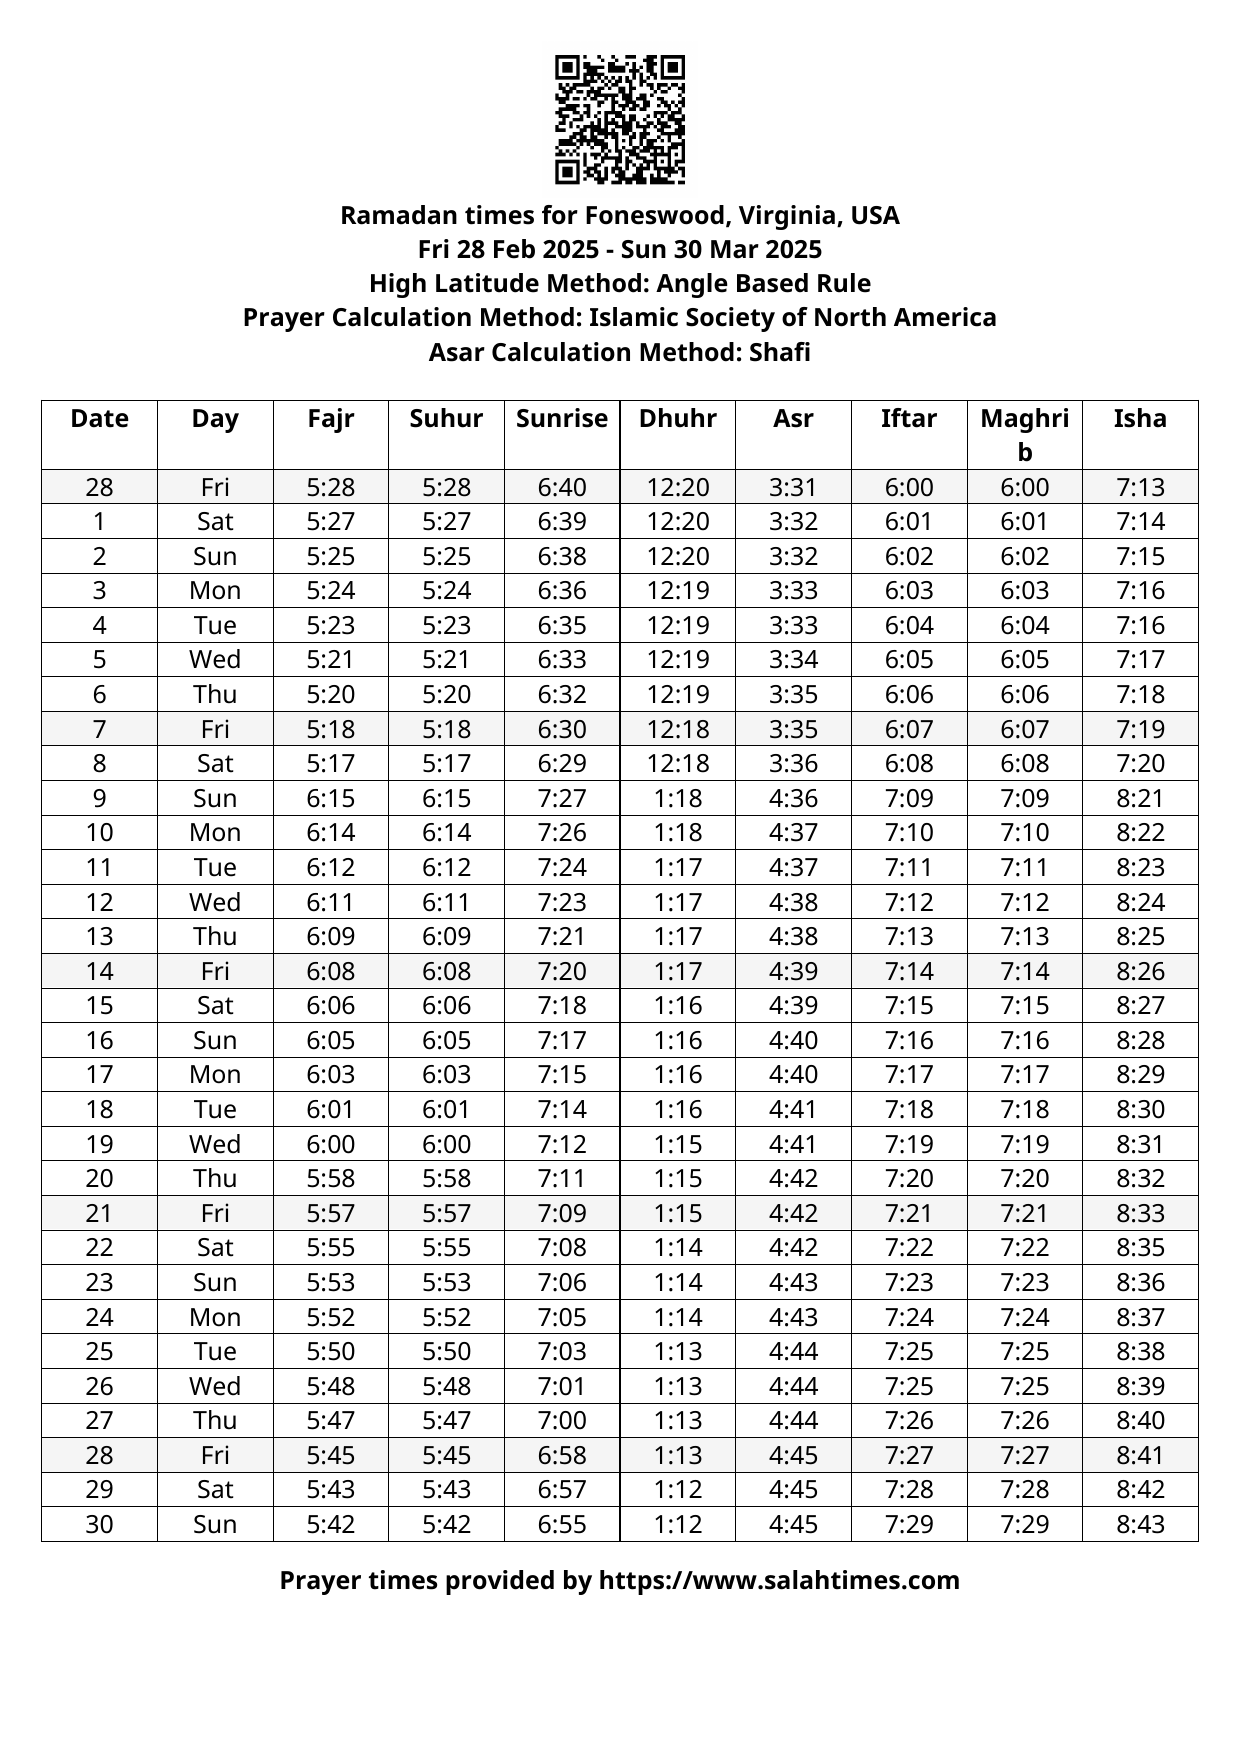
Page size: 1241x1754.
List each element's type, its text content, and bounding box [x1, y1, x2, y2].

table_cell 7:09 [968, 781, 1082, 814]
table_cell 7:26 [505, 816, 619, 849]
table_cell 4:43 [736, 1300, 851, 1333]
table_cell 5:50 [274, 1334, 388, 1368]
table_cell 3:35 [736, 677, 851, 711]
table_cell 5:27 [389, 504, 504, 538]
table_cell 6:29 [505, 746, 619, 780]
table_cell 6:00 [274, 1127, 388, 1160]
table_cell 7:27 [505, 781, 619, 814]
table_cell 7:17 [968, 1058, 1082, 1091]
table_cell 1:17 [621, 885, 735, 918]
table_cell 7:23 [505, 885, 619, 918]
table_cell 2 [42, 539, 157, 572]
table_cell 24 [42, 1300, 157, 1333]
text Ramadan times for Foneswood, Virginia, USA [42, 198, 1198, 232]
table_cell 7:18 [505, 989, 619, 1022]
table_cell 4:41 [736, 1127, 851, 1160]
table_cell 6:01 [852, 504, 967, 538]
table_cell 3:31 [736, 470, 851, 503]
table_cell 5:53 [274, 1265, 388, 1299]
table_cell 6:14 [389, 816, 504, 849]
table_cell 1:18 [621, 816, 735, 849]
table_cell 6:55 [505, 1507, 619, 1541]
table_cell 12:20 [621, 539, 735, 572]
table_cell Fri [158, 712, 273, 745]
table_cell 8:29 [1083, 1058, 1198, 1091]
table_header Fajr [274, 401, 388, 469]
table_cell 7:17 [1083, 643, 1198, 676]
text High Latitude Method: Angle Based Rule [42, 266, 1198, 300]
table_cell 1:12 [621, 1507, 735, 1541]
table_cell Sun [158, 1507, 273, 1541]
table_cell 10 [42, 816, 157, 849]
table_cell 1:12 [621, 1473, 735, 1506]
table_cell 7:00 [505, 1404, 619, 1437]
table_cell 6:38 [505, 539, 619, 572]
table_cell 6:05 [274, 1023, 388, 1057]
table_cell 5:27 [274, 504, 388, 538]
table_cell Thu [158, 677, 273, 711]
table_cell 7:13 [1083, 470, 1198, 503]
table_cell 6:36 [505, 574, 619, 607]
table_cell 6:06 [852, 677, 967, 711]
table_cell Wed [158, 1127, 273, 1160]
table_cell 12:18 [621, 746, 735, 780]
table_cell 17 [42, 1058, 157, 1091]
table_cell 1:13 [621, 1404, 735, 1437]
table_cell 8:24 [1083, 885, 1198, 918]
table_cell 7 [42, 712, 157, 745]
table_cell 7:21 [968, 1196, 1082, 1229]
table_cell 4:41 [736, 1092, 851, 1126]
table_cell 5:48 [389, 1369, 504, 1402]
table_cell 7:28 [968, 1473, 1082, 1506]
table_cell 5:23 [274, 608, 388, 642]
table_cell 8:39 [1083, 1369, 1198, 1402]
table_cell 7:23 [852, 1265, 967, 1299]
table_cell Fri [158, 1196, 273, 1229]
table_cell 6:08 [389, 954, 504, 987]
table_cell 14 [42, 954, 157, 987]
table_cell 4:37 [736, 850, 851, 884]
table_cell Sat [158, 989, 273, 1022]
table_cell 6:05 [389, 1023, 504, 1057]
table_cell 1:16 [621, 989, 735, 1022]
table_cell 1:15 [621, 1196, 735, 1229]
table_cell 5:48 [274, 1369, 388, 1402]
table_cell 4:44 [736, 1334, 851, 1368]
table_cell 6:35 [505, 608, 619, 642]
table_cell 7:17 [505, 1023, 619, 1057]
table_cell 7:12 [852, 885, 967, 918]
table_cell 6:12 [389, 850, 504, 884]
table_cell 6:39 [505, 504, 619, 538]
table_cell 4:37 [736, 816, 851, 849]
table_header Suhur [389, 401, 504, 469]
table_cell 6:06 [968, 677, 1082, 711]
table_cell 7:11 [505, 1161, 619, 1195]
table_cell 7:20 [505, 954, 619, 987]
table_cell 7:14 [852, 954, 967, 987]
table_cell 7:25 [968, 1369, 1082, 1402]
table_cell 6:12 [274, 850, 388, 884]
table_cell 7:09 [505, 1196, 619, 1229]
table_cell Sat [158, 1231, 273, 1264]
table_cell 3:34 [736, 643, 851, 676]
table_cell 12:19 [621, 608, 735, 642]
table_cell 6:04 [852, 608, 967, 642]
table_cell 7:15 [852, 989, 967, 1022]
table_cell 5:24 [274, 574, 388, 607]
table_cell Thu [158, 1404, 273, 1437]
table_cell 7:10 [968, 816, 1082, 849]
table_cell 6:01 [389, 1092, 504, 1126]
table_cell 5:25 [389, 539, 504, 572]
table_cell 7:16 [1083, 574, 1198, 607]
table_cell 6:03 [389, 1058, 504, 1091]
table_cell 7:28 [852, 1473, 967, 1506]
table_cell 6:06 [274, 989, 388, 1022]
table_cell 8:38 [1083, 1334, 1198, 1368]
table_header Day [158, 401, 273, 469]
table_cell 8:36 [1083, 1265, 1198, 1299]
table_cell 5:43 [274, 1473, 388, 1506]
table_cell 7:18 [968, 1092, 1082, 1126]
table_cell 4:40 [736, 1023, 851, 1057]
table_cell 5:42 [274, 1507, 388, 1541]
table_cell 13 [42, 919, 157, 953]
table_cell 28 [42, 1438, 157, 1472]
table_cell 7:18 [1083, 677, 1198, 711]
table_cell 5:25 [274, 539, 388, 572]
table_cell 23 [42, 1265, 157, 1299]
table_cell 4:39 [736, 954, 851, 987]
table_cell 4:42 [736, 1196, 851, 1229]
table_cell 3 [42, 574, 157, 607]
table_cell 8:33 [1083, 1196, 1198, 1229]
table_cell 5:42 [389, 1507, 504, 1541]
table_cell 4:39 [736, 989, 851, 1022]
table_cell 8:30 [1083, 1092, 1198, 1126]
table_cell 5:23 [389, 608, 504, 642]
table_cell 6:08 [274, 954, 388, 987]
table_header Maghrib [968, 401, 1082, 469]
table_cell 12:20 [621, 470, 735, 503]
table_cell 8:28 [1083, 1023, 1198, 1057]
table_cell 6:05 [968, 643, 1082, 676]
table_cell 5:57 [389, 1196, 504, 1229]
table_cell 5:52 [274, 1300, 388, 1333]
table_cell 7:14 [1083, 504, 1198, 538]
table_cell 1:16 [621, 1023, 735, 1057]
table_cell Wed [158, 885, 273, 918]
table_cell 7:27 [968, 1438, 1082, 1472]
table_cell 22 [42, 1231, 157, 1264]
table_cell 3:32 [736, 504, 851, 538]
table_cell 6:02 [852, 539, 967, 572]
table_cell 6:14 [274, 816, 388, 849]
table_cell 7:24 [505, 850, 619, 884]
table_cell 7:20 [968, 1161, 1082, 1195]
table_cell 7:25 [852, 1369, 967, 1402]
table_cell 7:20 [852, 1161, 967, 1195]
table_cell 4:44 [736, 1369, 851, 1402]
table_cell 7:23 [968, 1265, 1082, 1299]
table_cell 7:11 [852, 850, 967, 884]
table_cell 7:25 [852, 1334, 967, 1368]
table_cell 6:03 [274, 1058, 388, 1091]
table_cell 4:38 [736, 885, 851, 918]
table_cell 5:50 [389, 1334, 504, 1368]
table_cell 5:45 [389, 1438, 504, 1472]
table_cell Tue [158, 1092, 273, 1126]
table_header Iftar [852, 401, 967, 469]
table_cell 5:47 [389, 1404, 504, 1437]
table_cell 1:15 [621, 1127, 735, 1160]
table_cell 7:21 [505, 919, 619, 953]
table_header Sunrise [505, 401, 619, 469]
table_cell 12:19 [621, 643, 735, 676]
table_cell 4:44 [736, 1404, 851, 1437]
table_cell 7:24 [968, 1300, 1082, 1333]
table_cell 6:57 [505, 1473, 619, 1506]
table_cell Thu [158, 1161, 273, 1195]
table_cell 6:09 [274, 919, 388, 953]
table_cell 21 [42, 1196, 157, 1229]
table_cell 1 [42, 504, 157, 538]
table_cell 1:17 [621, 954, 735, 987]
table_cell 5:58 [389, 1161, 504, 1195]
table_cell 15 [42, 989, 157, 1022]
table_cell 7:26 [968, 1404, 1082, 1437]
table_cell 30 [42, 1507, 157, 1541]
table_cell 7:10 [852, 816, 967, 849]
table_cell 6:04 [968, 608, 1082, 642]
table_cell 8:42 [1083, 1473, 1198, 1506]
table_cell 7:25 [968, 1334, 1082, 1368]
table_cell 7:17 [852, 1058, 967, 1091]
table_cell 6:15 [274, 781, 388, 814]
table_cell 5:52 [389, 1300, 504, 1333]
table_cell Sat [158, 1473, 273, 1506]
table_cell 4 [42, 608, 157, 642]
table_cell 27 [42, 1404, 157, 1437]
table_cell 9 [42, 781, 157, 814]
table_cell 7:16 [1083, 608, 1198, 642]
table_cell 5 [42, 643, 157, 676]
table_header Dhuhr [621, 401, 735, 469]
table_cell 6:33 [505, 643, 619, 676]
table_cell 29 [42, 1473, 157, 1506]
table_cell 7:12 [968, 885, 1082, 918]
table_cell 7:13 [968, 919, 1082, 953]
table_cell 12:18 [621, 712, 735, 745]
table_cell 7:22 [852, 1231, 967, 1264]
table_cell 7:16 [852, 1023, 967, 1057]
table_cell 4:36 [736, 781, 851, 814]
table_cell 19 [42, 1127, 157, 1160]
table_cell 16 [42, 1023, 157, 1057]
table_cell 5:53 [389, 1265, 504, 1299]
table_cell 5:17 [274, 746, 388, 780]
table_cell 6:30 [505, 712, 619, 745]
table_cell 7:26 [852, 1404, 967, 1437]
picture [542, 41, 699, 198]
table_cell 7:19 [852, 1127, 967, 1160]
table_cell 4:45 [736, 1507, 851, 1541]
table_cell Fri [158, 1438, 273, 1472]
table_cell 5:21 [389, 643, 504, 676]
table_cell 8:25 [1083, 919, 1198, 953]
table_cell 12 [42, 885, 157, 918]
table_cell 7:08 [505, 1231, 619, 1264]
table_cell 5:20 [389, 677, 504, 711]
table_cell 7:09 [852, 781, 967, 814]
table_cell 7:14 [505, 1092, 619, 1126]
table_cell 5:58 [274, 1161, 388, 1195]
table_cell 6:08 [852, 746, 967, 780]
table_cell 5:18 [389, 712, 504, 745]
table_cell 1:14 [621, 1231, 735, 1264]
table_cell 6:06 [389, 989, 504, 1022]
table_cell 5:45 [274, 1438, 388, 1472]
table_cell 7:03 [505, 1334, 619, 1368]
table_cell Wed [158, 643, 273, 676]
table_cell 3:33 [736, 608, 851, 642]
table_cell 1:15 [621, 1161, 735, 1195]
table_cell 1:14 [621, 1265, 735, 1299]
table_cell 4:42 [736, 1231, 851, 1264]
table_cell 8:21 [1083, 781, 1198, 814]
table_cell 11 [42, 850, 157, 884]
table_cell 8:41 [1083, 1438, 1198, 1472]
table_cell 1:18 [621, 781, 735, 814]
table_cell 12:20 [621, 504, 735, 538]
table_cell Mon [158, 1300, 273, 1333]
table_cell Mon [158, 574, 273, 607]
table_cell 7:01 [505, 1369, 619, 1402]
table_cell 3:36 [736, 746, 851, 780]
table_cell 7:12 [505, 1127, 619, 1160]
table_cell 3:33 [736, 574, 851, 607]
table_cell Sat [158, 746, 273, 780]
table_cell 8:31 [1083, 1127, 1198, 1160]
table_cell 5:20 [274, 677, 388, 711]
table_cell Wed [158, 1369, 273, 1402]
table_cell 6:58 [505, 1438, 619, 1472]
table_cell 1:13 [621, 1438, 735, 1472]
table_cell 6:09 [389, 919, 504, 953]
table_cell 1:13 [621, 1369, 735, 1402]
table_cell 8:35 [1083, 1231, 1198, 1264]
table_cell 6:32 [505, 677, 619, 711]
table_cell 1:16 [621, 1058, 735, 1091]
table_cell 5:28 [389, 470, 504, 503]
table_cell 3:35 [736, 712, 851, 745]
text Asar Calculation Method: Shafi [42, 334, 1198, 368]
text Prayer times provided by https://www.salahtimes.com [42, 1563, 1198, 1597]
table_cell 3:32 [736, 539, 851, 572]
table_cell 5:55 [389, 1231, 504, 1264]
table_cell 26 [42, 1369, 157, 1402]
table_cell 8:43 [1083, 1507, 1198, 1541]
table_header Asr [736, 401, 851, 469]
table_cell Tue [158, 608, 273, 642]
table_cell 5:21 [274, 643, 388, 676]
table_cell 5:55 [274, 1231, 388, 1264]
table_cell 28 [42, 470, 157, 503]
table_cell 4:42 [736, 1161, 851, 1195]
table_cell 8:37 [1083, 1300, 1198, 1333]
table_cell 6:03 [968, 574, 1082, 607]
table_cell 25 [42, 1334, 157, 1368]
table_cell 6:11 [274, 885, 388, 918]
table_cell 4:40 [736, 1058, 851, 1091]
table_cell 4:43 [736, 1265, 851, 1299]
table_cell 20 [42, 1161, 157, 1195]
table_cell 7:15 [1083, 539, 1198, 572]
table_cell 7:15 [505, 1058, 619, 1091]
table_cell 8:27 [1083, 989, 1198, 1022]
table_cell 5:47 [274, 1404, 388, 1437]
table_cell 1:16 [621, 1092, 735, 1126]
table_cell 12:19 [621, 574, 735, 607]
text Fri 28 Feb 2025 - Sun 30 Mar 2025 [42, 232, 1198, 266]
table_cell 7:06 [505, 1265, 619, 1299]
table_cell 1:17 [621, 850, 735, 884]
table_cell Sun [158, 781, 273, 814]
table_cell 7:18 [852, 1092, 967, 1126]
table_cell 7:16 [968, 1023, 1082, 1057]
table_cell Tue [158, 850, 273, 884]
table_cell Mon [158, 816, 273, 849]
table_cell Sat [158, 504, 273, 538]
table_cell 7:11 [968, 850, 1082, 884]
table_cell 7:15 [968, 989, 1082, 1022]
table_cell 6:11 [389, 885, 504, 918]
table_cell 5:57 [274, 1196, 388, 1229]
table_cell 6:03 [852, 574, 967, 607]
table_cell 4:38 [736, 919, 851, 953]
table_cell 5:18 [274, 712, 388, 745]
table_cell 5:28 [274, 470, 388, 503]
table_cell 7:27 [852, 1438, 967, 1472]
table_cell 7:05 [505, 1300, 619, 1333]
table_cell 6:01 [968, 504, 1082, 538]
table_cell 7:20 [1083, 746, 1198, 780]
table_cell 6:01 [274, 1092, 388, 1126]
table_header Isha [1083, 401, 1198, 469]
table_cell 6:08 [968, 746, 1082, 780]
table_cell Sun [158, 1265, 273, 1299]
table_cell Thu [158, 919, 273, 953]
table_cell 5:24 [389, 574, 504, 607]
table_cell 7:21 [852, 1196, 967, 1229]
table_cell 6:05 [852, 643, 967, 676]
table_cell 7:19 [1083, 712, 1198, 745]
table_cell 6 [42, 677, 157, 711]
table_cell Sun [158, 539, 273, 572]
table_cell 6:00 [968, 470, 1082, 503]
table_cell 1:14 [621, 1300, 735, 1333]
table_cell 8:26 [1083, 954, 1198, 987]
table_cell Sun [158, 1023, 273, 1057]
table_cell 6:00 [852, 470, 967, 503]
table_cell 4:45 [736, 1438, 851, 1472]
table_cell 1:13 [621, 1334, 735, 1368]
table_cell Tue [158, 1334, 273, 1368]
table_cell 7:13 [852, 919, 967, 953]
table_cell Fri [158, 470, 273, 503]
table_cell 8:22 [1083, 816, 1198, 849]
table_cell 4:45 [736, 1473, 851, 1506]
table_cell 7:24 [852, 1300, 967, 1333]
table_cell 6:00 [389, 1127, 504, 1160]
table_cell 7:14 [968, 954, 1082, 987]
text Prayer Calculation Method: Islamic Society of North America [42, 300, 1198, 334]
table_cell 8:23 [1083, 850, 1198, 884]
table_cell 6:40 [505, 470, 619, 503]
table_cell 1:17 [621, 919, 735, 953]
table_cell 8:32 [1083, 1161, 1198, 1195]
table_cell 5:17 [389, 746, 504, 780]
table_cell 5:43 [389, 1473, 504, 1506]
table_cell 6:07 [968, 712, 1082, 745]
table_cell 8 [42, 746, 157, 780]
table_cell Fri [158, 954, 273, 987]
table_cell Mon [158, 1058, 273, 1091]
table_cell 7:29 [852, 1507, 967, 1541]
table_cell 7:22 [968, 1231, 1082, 1264]
table_cell 18 [42, 1092, 157, 1126]
table_cell 8:40 [1083, 1404, 1198, 1437]
table_cell 6:02 [968, 539, 1082, 572]
table_cell 12:19 [621, 677, 735, 711]
table_header Date [42, 401, 157, 469]
table_cell 7:19 [968, 1127, 1082, 1160]
table_cell 6:07 [852, 712, 967, 745]
table_cell 6:15 [389, 781, 504, 814]
table_cell 7:29 [968, 1507, 1082, 1541]
